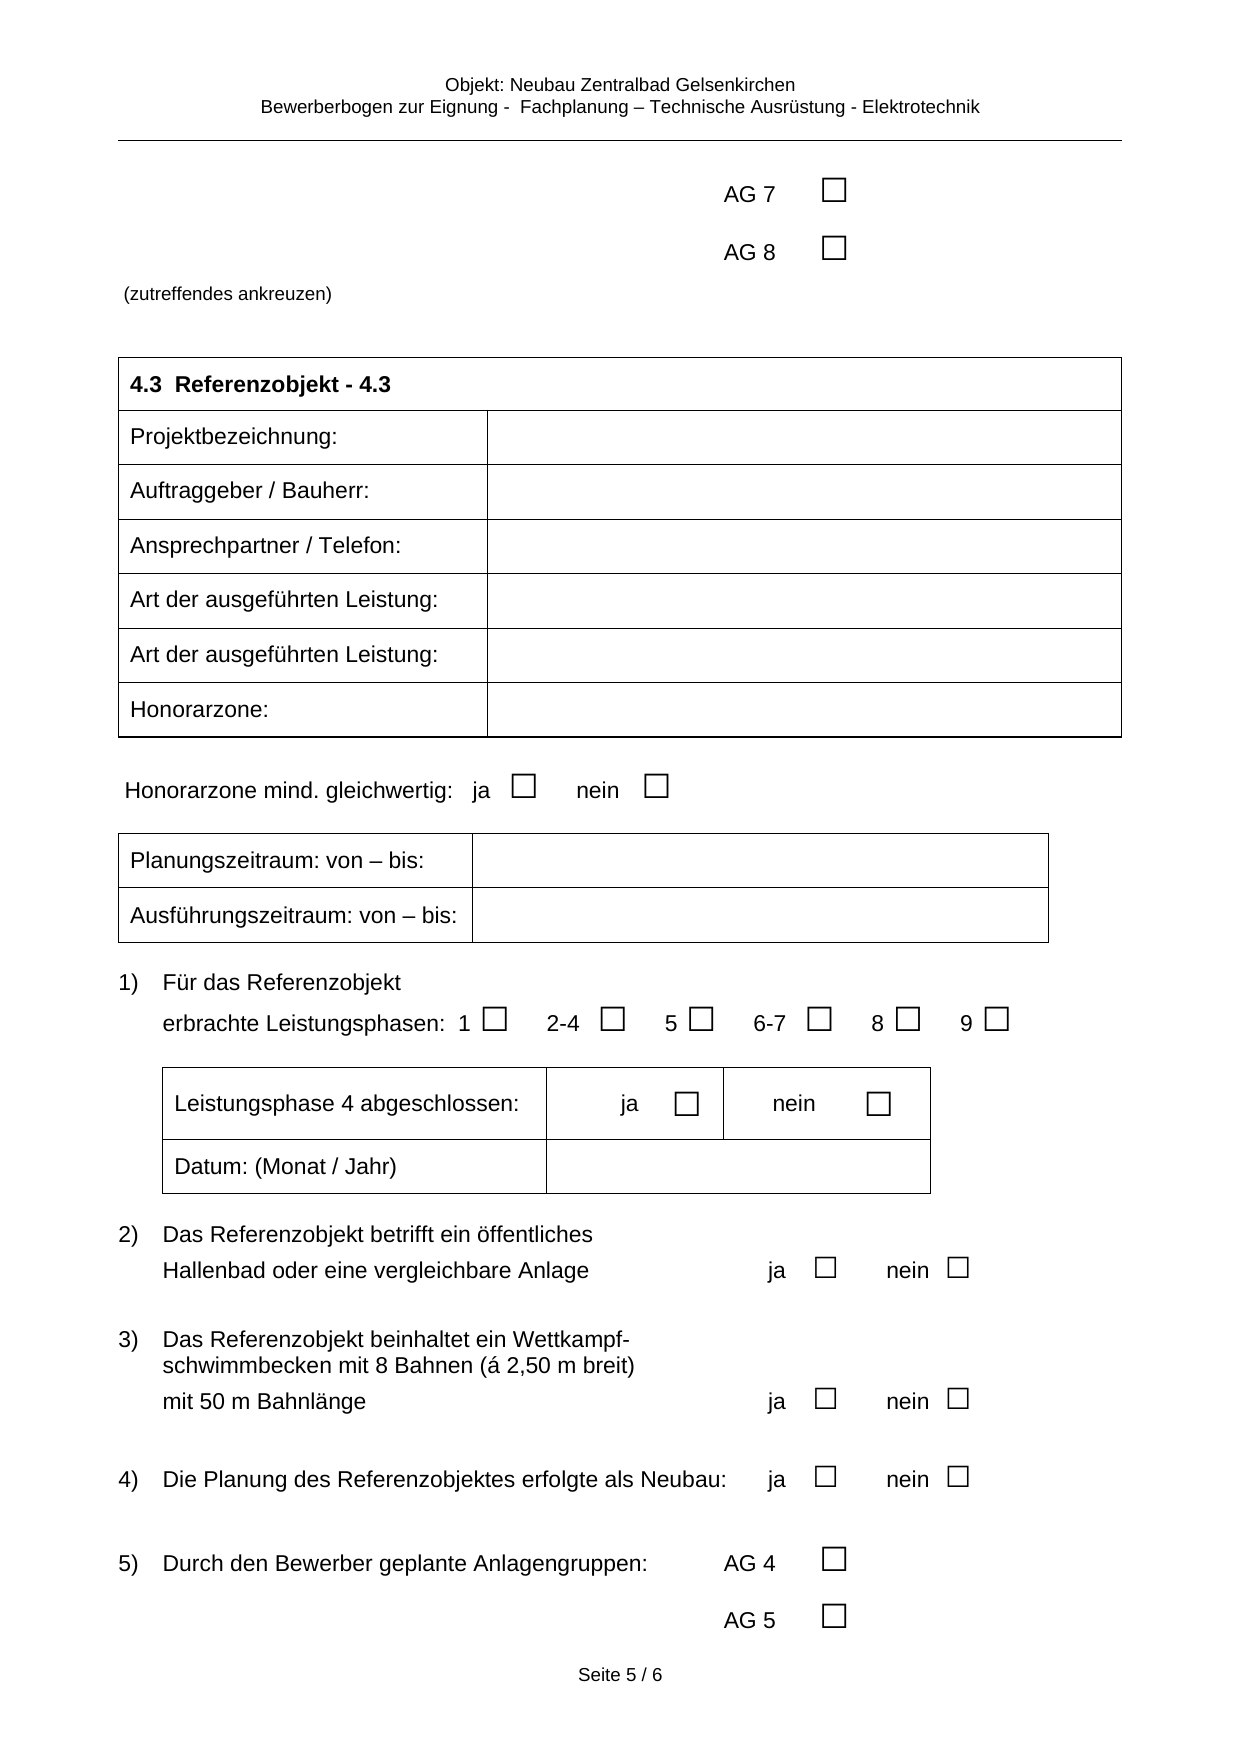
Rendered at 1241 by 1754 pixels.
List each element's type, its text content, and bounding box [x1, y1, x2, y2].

text 4) Die Planung des Referenzobjektes erfolgte als Neubau: ja nein [118, 1457, 1122, 1496]
table_header nein [724, 1068, 827, 1139]
text AG 7 [118, 167, 1122, 212]
text AG 5 [118, 1593, 1122, 1639]
text 1) Für das Referenzobjekt [118, 969, 1122, 996]
text Hallenbad oder eine vergleichbare Anlage ja nein [118, 1247, 1122, 1287]
text 2) Das Referenzobjekt betrifft ein öffentliches [118, 1221, 1122, 1247]
table_cell Datum: (Monat / Jahr) [163, 1140, 546, 1193]
text 5) Durch den Bewerber geplante Anlagengruppen: AG 4 [118, 1535, 1122, 1581]
text mit 50 m Bahnlänge ja nein [118, 1378, 1122, 1418]
table_header ja [547, 1068, 649, 1139]
table_header 4.3 Referenzobjekt - 4.3 [119, 358, 1121, 409]
table_cell [473, 888, 1048, 942]
table_header Planungszeitraum: von – bis: [119, 834, 472, 887]
text AG 8 [118, 225, 1122, 270]
table_cell [488, 465, 1121, 518]
text schwimmbecken mit 8 Bahnen (á 2,50 m breit) [118, 1352, 1122, 1378]
table_header [473, 834, 1048, 887]
text Honorarzone mind. gleichwertig: ja nein [118, 762, 1122, 808]
table_cell [488, 574, 1121, 627]
text 3) Das Referenzobjekt beinhaltet ein Wettkampf- [118, 1326, 1122, 1352]
table_cell [547, 1140, 930, 1193]
table_cell [488, 629, 1121, 682]
table_cell Auftraggeber / Bauherr: [119, 465, 487, 518]
table_cell Ansprechpartner / Telefon: [119, 520, 487, 573]
table_cell [488, 411, 1121, 464]
text erbrachte Leistungsphasen: 1 2-4 5 6-7 8 9 [118, 996, 1122, 1041]
table_cell Art der ausgeführten Leistung: [119, 574, 487, 627]
table_cell Honorarzone: [119, 683, 487, 736]
table_cell Projektbezeichnung: [119, 411, 487, 464]
table_cell [488, 520, 1121, 573]
table_header Leistungsphase 4 abgeschlossen: [163, 1068, 546, 1139]
text (zutreffendes ankreuzen) [118, 283, 1122, 304]
table_cell [488, 683, 1121, 736]
table_cell Art der ausgeführten Leistung: [119, 629, 487, 682]
table_cell Ausführungszeitraum: von – bis: [119, 888, 472, 942]
